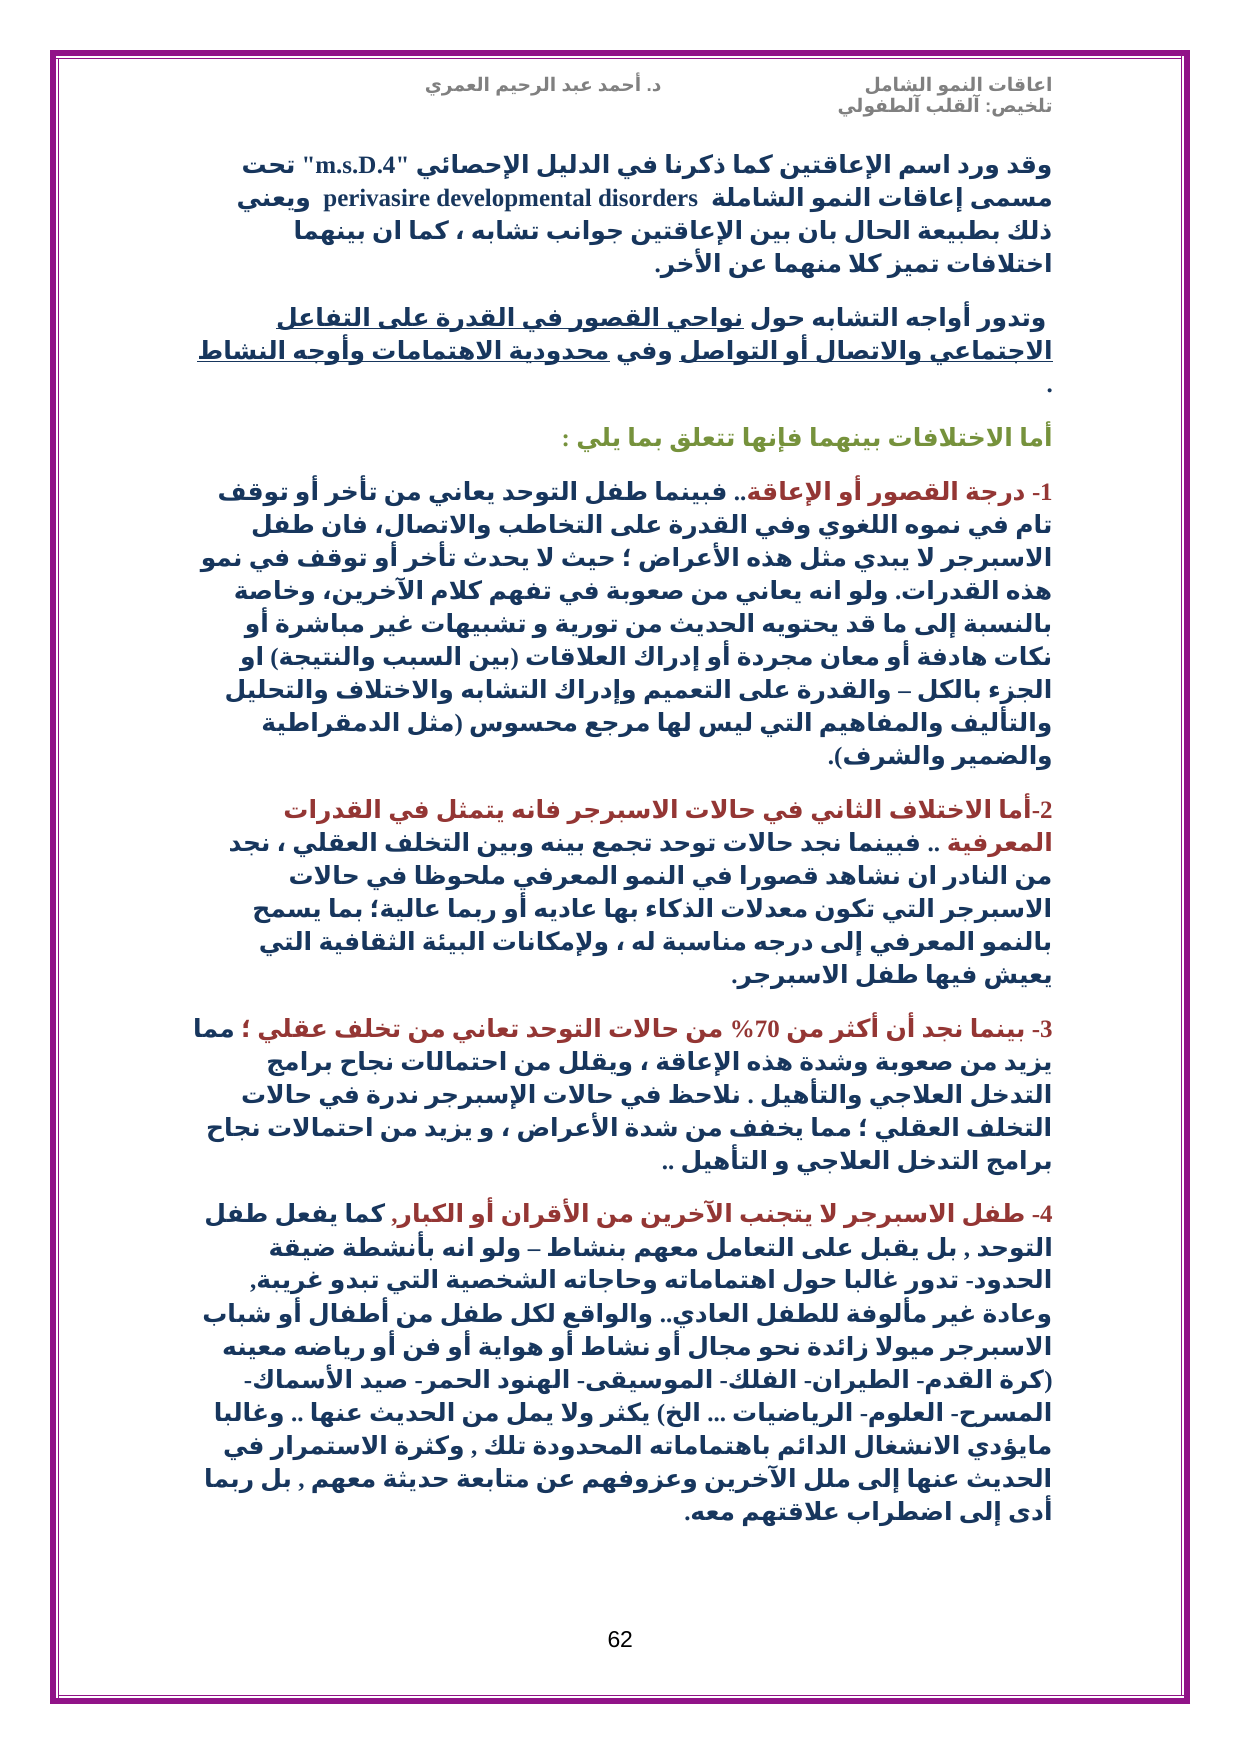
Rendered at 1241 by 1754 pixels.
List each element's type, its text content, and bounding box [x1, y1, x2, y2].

text وقد ورد اسم الإعاقتين كما ذكرنا في الدليل الإحصائي "4.m.s.D" تحت مسمى إعاقات النمو الشاملة perivasire developmental disorders ويعني ذلك بطبيعة الحال بان بين الإعاقتين جوانب تشابه ، كما ان بينهما اختلافات تميز كلا منهما عن الأخر. [187, 150, 1053, 278]
text 4- طفل الاسبرجر لا يتجنب الآخرين من الأقران أو الكبار, كما يفعل طفل التوحد , بل يقبل على التعامل معهم بنشاط – ولو انه بأنشطة ضيقة الحدود- تدور غالبا حول اهتماماته وحاجاته الشخصية التي تبدو غريبة, وعادة غير مألوفة للطفل العادي.. والواقع لكل طفل من أطفال أو شباب الاسبرجر ميولا زائدة نحو مجال أو نشاط أو هواية أو فن أو رياضه معينه (كرة القدم- الطيران- الفلك- الموسيقى- الهنود الحمر- صيد الأسماك- المسرح- العلوم- الرياضيات ... الخ) يكثر ولا يمل من الحديث عنها .. وغالبا مايؤدي الانشغال الدائم باهتماماته المحدودة تلك , وكثرة الاستمرار في الحديث عنها إلى ملل الآخرين وعزوفهم عن متابعة حديثة معهم , بل ربما أدى إلى اضطراب علاقتهم معه. [187, 1199, 1053, 1526]
text أما الاختلافات بينهما فإنها تتعلق بما يلي : [187, 423, 1053, 452]
text وتدور أواجه التشابه حول نواحي القصور في القدرة على التفاعل الاجتماعي والاتصال أو التواصل وفي محدودية الاهتمامات وأوجه النشاط . [187, 303, 1053, 398]
text 3- بينما نجد أن أكثر من 70% من حالات التوحد تعاني من تخلف عقلي ؛ مما يزيد من صعوبة وشدة هذه الإعاقة ، ويقلل من احتمالات نجاح برامج التدخل العلاجي والتأهيل . نلاحظ في حالات الإسبرجر ندرة في حالات التخلف العقلي ؛ مما يخفف من شدة الأعراض ، و يزيد من احتمالات نجاح برامج التدخل العلاجي و التأهيل .. [187, 1014, 1053, 1174]
text 1- درجة القصور أو الإعاقة.. فبينما طفل التوحد يعاني من تأخر أو توقف تام في نموه اللغوي وفي القدرة على التخاطب والاتصال، فان طفل الاسبرجر لا يبدي مثل هذه الأعراض ؛ حيث لا يحدث تأخر أو توقف في نمو هذه القدرات. ولو انه يعاني من صعوبة في تفهم كلام الآخرين، وخاصة بالنسبة إلى ما قد يحتويه الحديث من تورية و تشبيهات غير مباشرة أو نكات هادفة أو معان مجردة أو إدراك العلاقات (بين السبب والنتيجة) او الجزء بالكل – والقدرة على التعميم وإدراك التشابه والاختلاف والتحليل والتأليف والمفاهيم التي ليس لها مرجع محسوس (مثل الدمقراطية والضمير والشرف). [187, 477, 1053, 769]
text 2-أما الاختلاف الثاني في حالات الاسبرجر فانه يتمثل في القدرات المعرفية .. فبينما نجد حالات توحد تجمع بينه وبين التخلف العقلي ، نجد من النادر ان نشاهد قصورا في النمو المعرفي ملحوظا في حالات الاسبرجر التي تكون معدلات الذكاء بها عاديه أو ربما عالية؛ بما يسمح بالنمو المعرفي إلى درجه مناسبة له ، ولإمكانات البيئة الثقافية التي يعيش فيها طفل الاسبرجر. [187, 795, 1053, 988]
